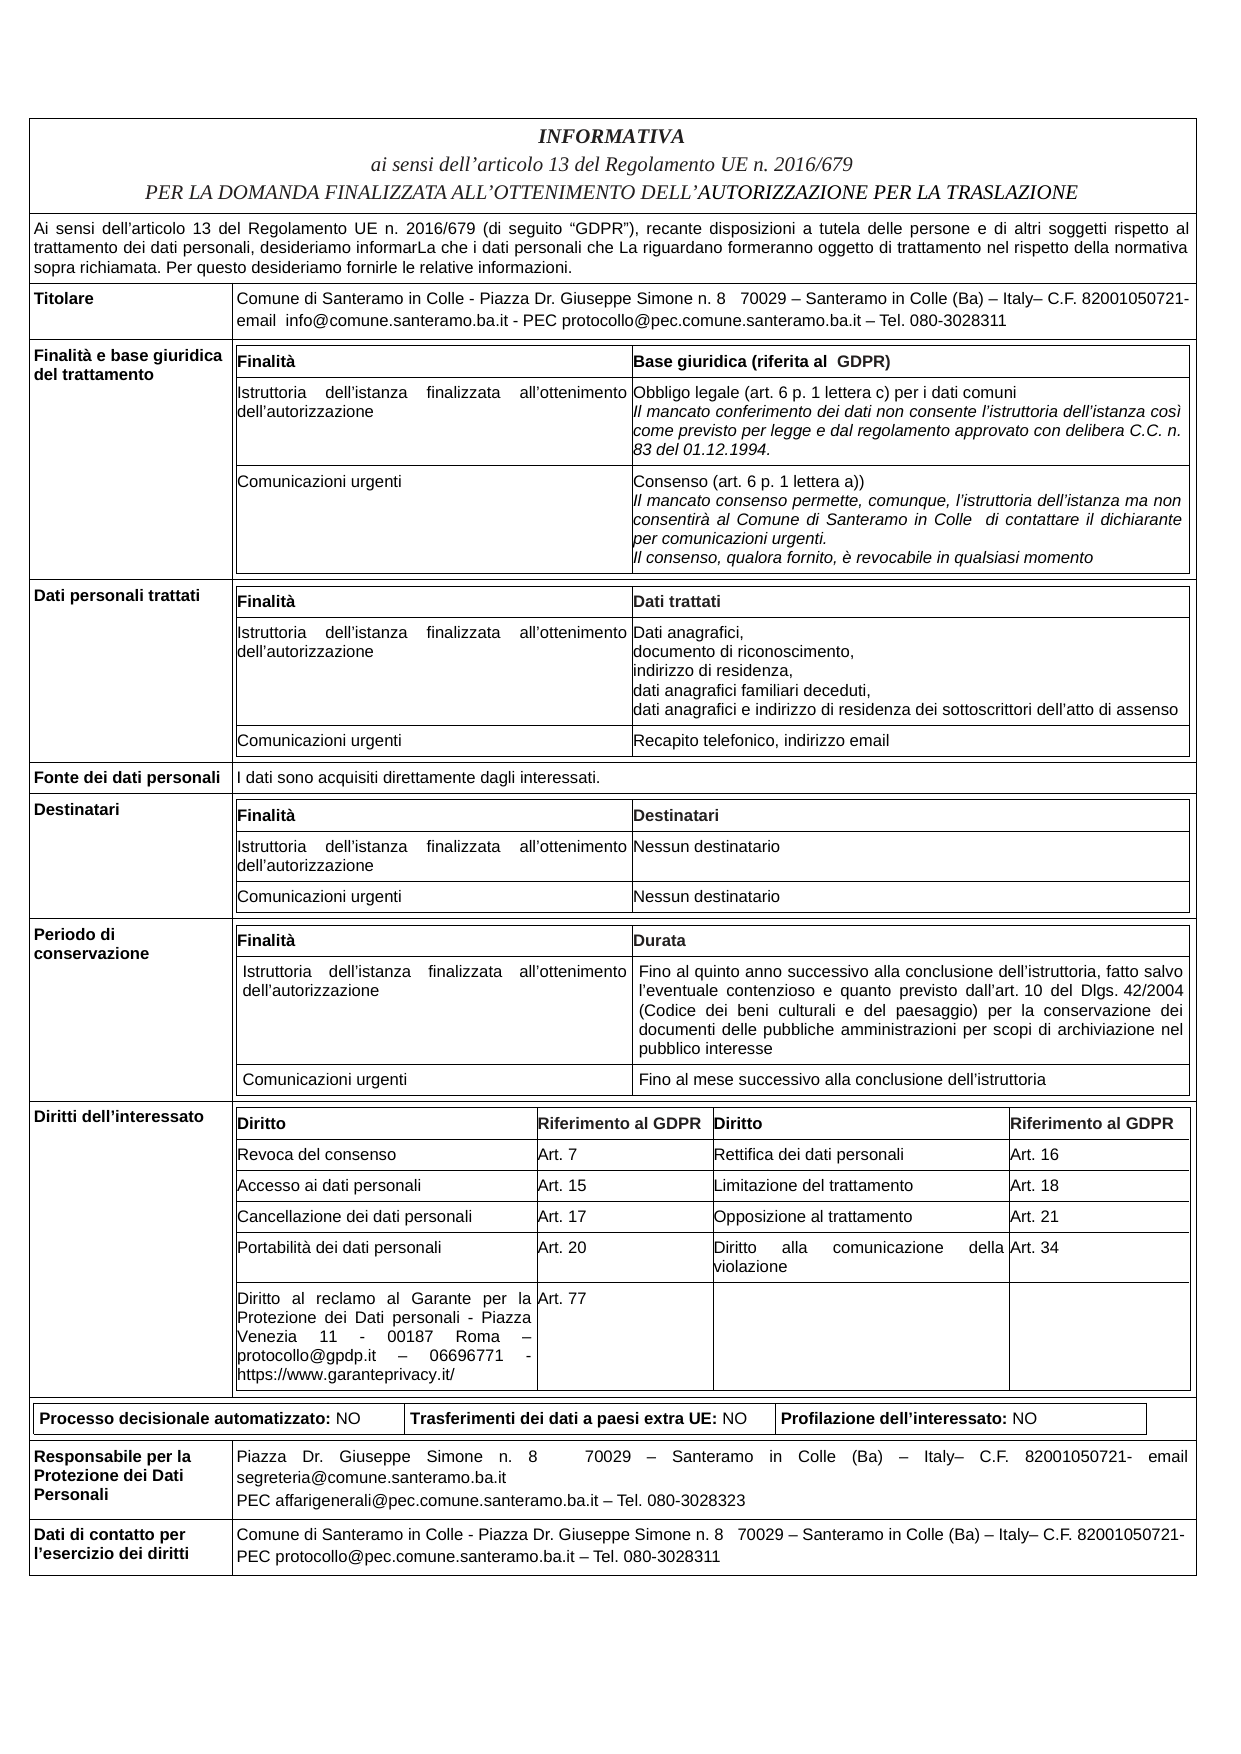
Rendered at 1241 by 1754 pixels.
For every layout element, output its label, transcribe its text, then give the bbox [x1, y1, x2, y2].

table_cell [233, 340, 1196, 579]
table_cell Titolare [30, 284, 232, 339]
table_cell [233, 1102, 1196, 1396]
table_cell Diritti dell’interessato [30, 1102, 232, 1396]
table_cell Fonte dei dati personali [30, 763, 232, 793]
table_cell Periodo di conservazione [30, 919, 232, 1101]
table_cell I dati sono acquisiti direttamente dagli interessati. [233, 763, 1196, 793]
table_cell Piazza Dr. Giuseppe Simone n. 8 70029 – Santeramo in Colle (Ba) – Italy– C.F. 82001050721- email segreteria@comune.santeramo.ba.it PEC affarigenerali@pec.comune.santeramo.ba.it – Tel. 080-3028323 [233, 1441, 1196, 1519]
table_header INFORMATIVA ai sensi dell’articolo 13 del Regolamento UE n. 2016/679 PER LA DOMANDA FINALIZZATA ALL’OTTENIMENTO DELL’AUTORIZZAZIONE PER LA TRASLAZIONE [30, 119, 1196, 213]
table_cell Destinatari [30, 794, 232, 918]
table_cell [233, 919, 1196, 1101]
table_cell Responsabile per la Protezione dei Dati Personali [30, 1441, 232, 1519]
table_cell Ai sensi dell’articolo 13 del Regolamento UE n. 2016/679 (di seguito “GDPR”), recante disposizioni a tutela delle persone e di altri soggetti rispetto al trattamento dei dati personali, desideriamo informarLa che i dati personali che La riguardano formeranno oggetto di trattamento nel rispetto della normativa sopra richiamata. Per questo desideriamo fornirle le relative informazioni. [30, 214, 1196, 282]
table_cell [30, 1398, 1196, 1440]
table_cell [233, 794, 1196, 918]
table_cell [233, 580, 1196, 762]
table_cell Finalità e base giuridica del trattamento [30, 340, 232, 579]
table_cell Comune di Santeramo in Colle - Piazza Dr. Giuseppe Simone n. 8 70029 – Santeramo in Colle (Ba) – Italy– C.F. 82001050721- email info@comune.santeramo.ba.it - PEC protocollo@pec.comune.santeramo.ba.it – Tel. 080-3028311 [233, 284, 1196, 339]
table_cell Dati di contatto per l’esercizio dei diritti [30, 1520, 232, 1575]
table_cell Dati personali trattati [30, 580, 232, 762]
table_cell Comune di Santeramo in Colle - Piazza Dr. Giuseppe Simone n. 8 70029 – Santeramo in Colle (Ba) – Italy– C.F. 82001050721- PEC protocollo@pec.comune.santeramo.ba.it – Tel. 080-3028311 [233, 1520, 1196, 1575]
